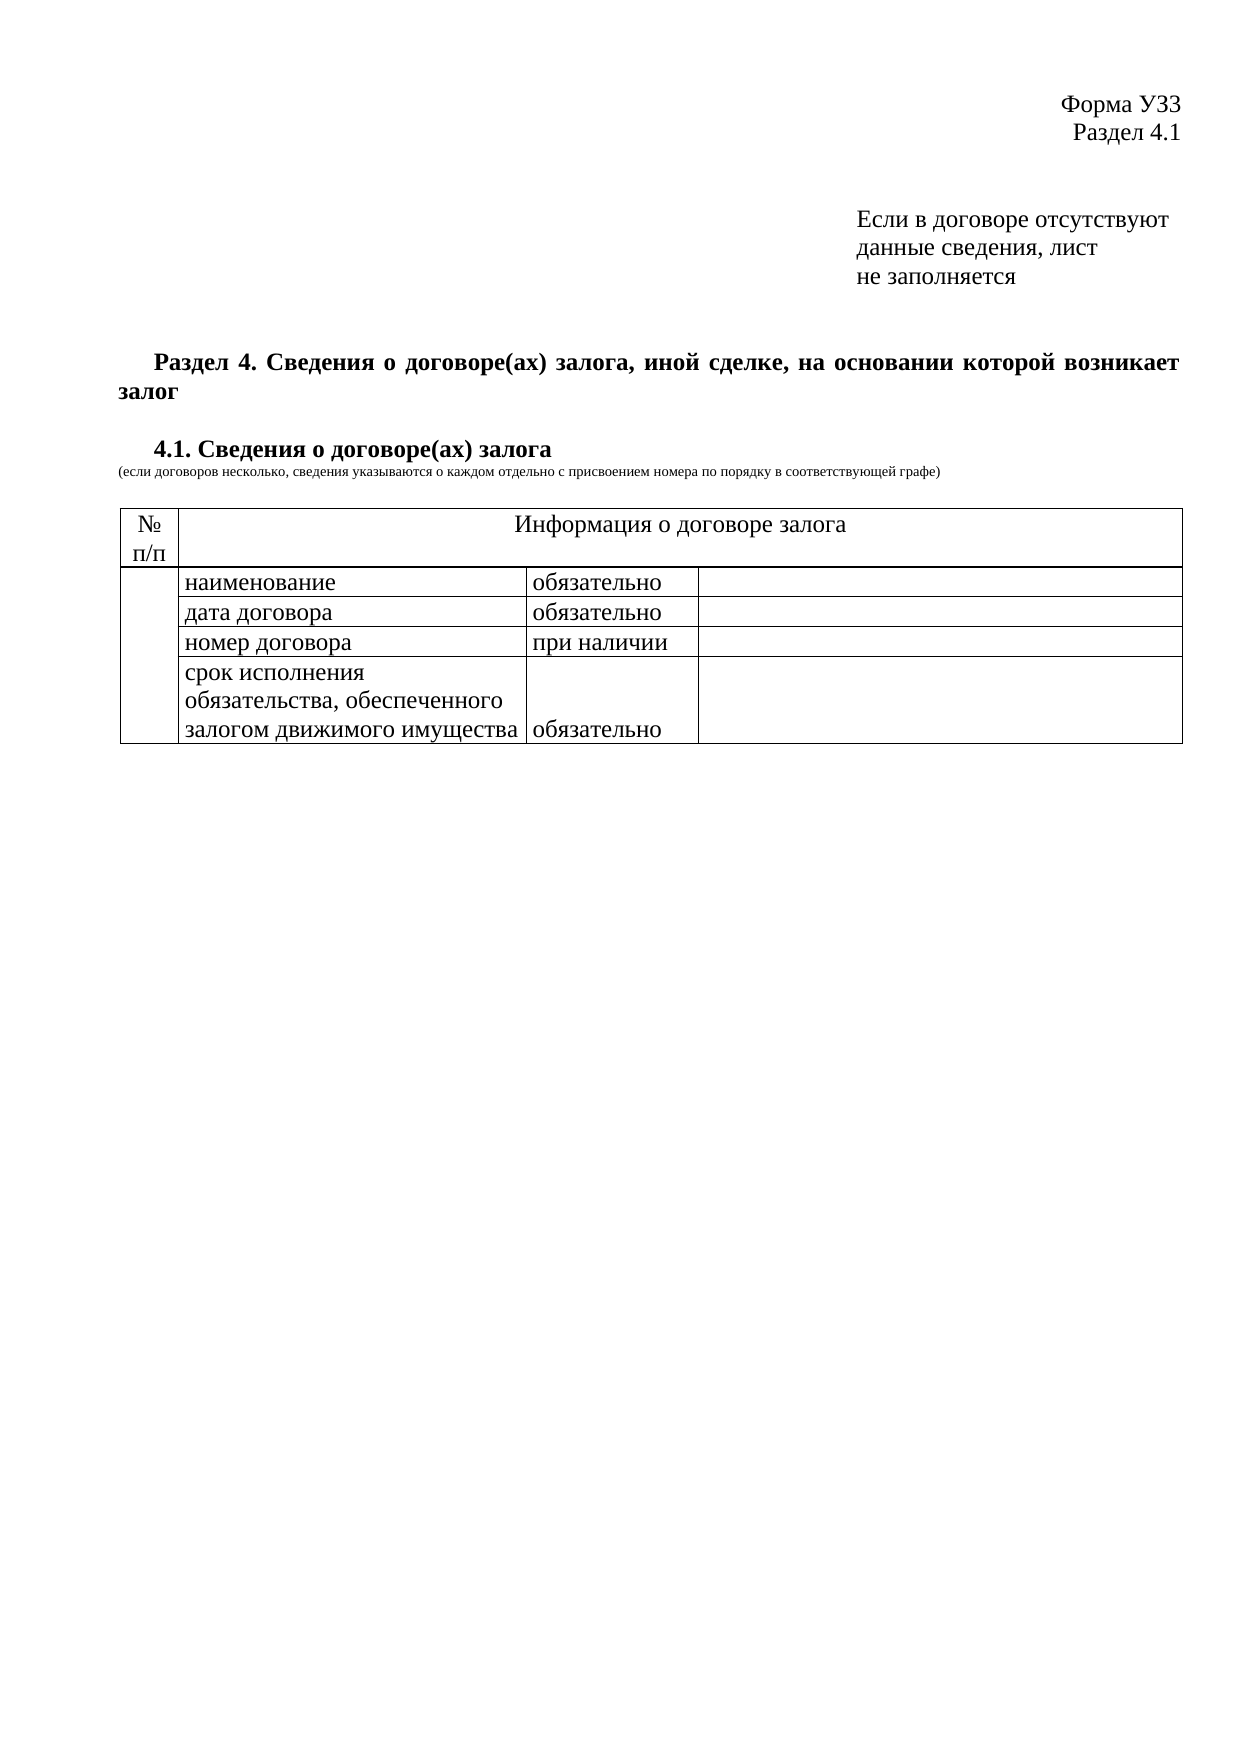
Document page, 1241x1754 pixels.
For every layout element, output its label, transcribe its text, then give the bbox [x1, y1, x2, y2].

table_cell при наличии [527, 627, 698, 656]
text Раздел 4.1 [118, 117, 1181, 146]
table_cell срок исполнения обязательства, обеспеченного залогом движимого имущества [179, 657, 526, 743]
text Форма УЗ3 [118, 89, 1181, 117]
table_cell [121, 568, 178, 743]
text данные сведения, лист [118, 232, 1181, 261]
text 4.1. Сведения о договоре(ах) залога [118, 434, 1181, 462]
table_cell обязательно [527, 568, 698, 596]
text не заполняется [118, 261, 1181, 290]
table_cell [699, 627, 1182, 656]
table_cell [699, 597, 1182, 626]
table_header Информация о договоре залога [179, 509, 1182, 566]
text Если в договоре отсутствуют [118, 204, 1181, 232]
table_cell номер договора [179, 627, 526, 656]
table_cell [699, 657, 1182, 743]
table_cell дата договора [179, 597, 526, 626]
table_cell наименование [179, 568, 526, 596]
table_header № п/п [121, 509, 178, 566]
table_cell [699, 568, 1182, 596]
text Раздел 4. Сведения о договоре(ах) залога, иной сделке, на основании которой возникает залог [118, 347, 1181, 405]
text (если договоров несколько, сведения указываются о каждом отдельно с присвоением номера по порядку в соответствующей графе) [118, 462, 1181, 479]
table_cell обязательно [527, 657, 698, 743]
table_cell обязательно [527, 597, 698, 626]
